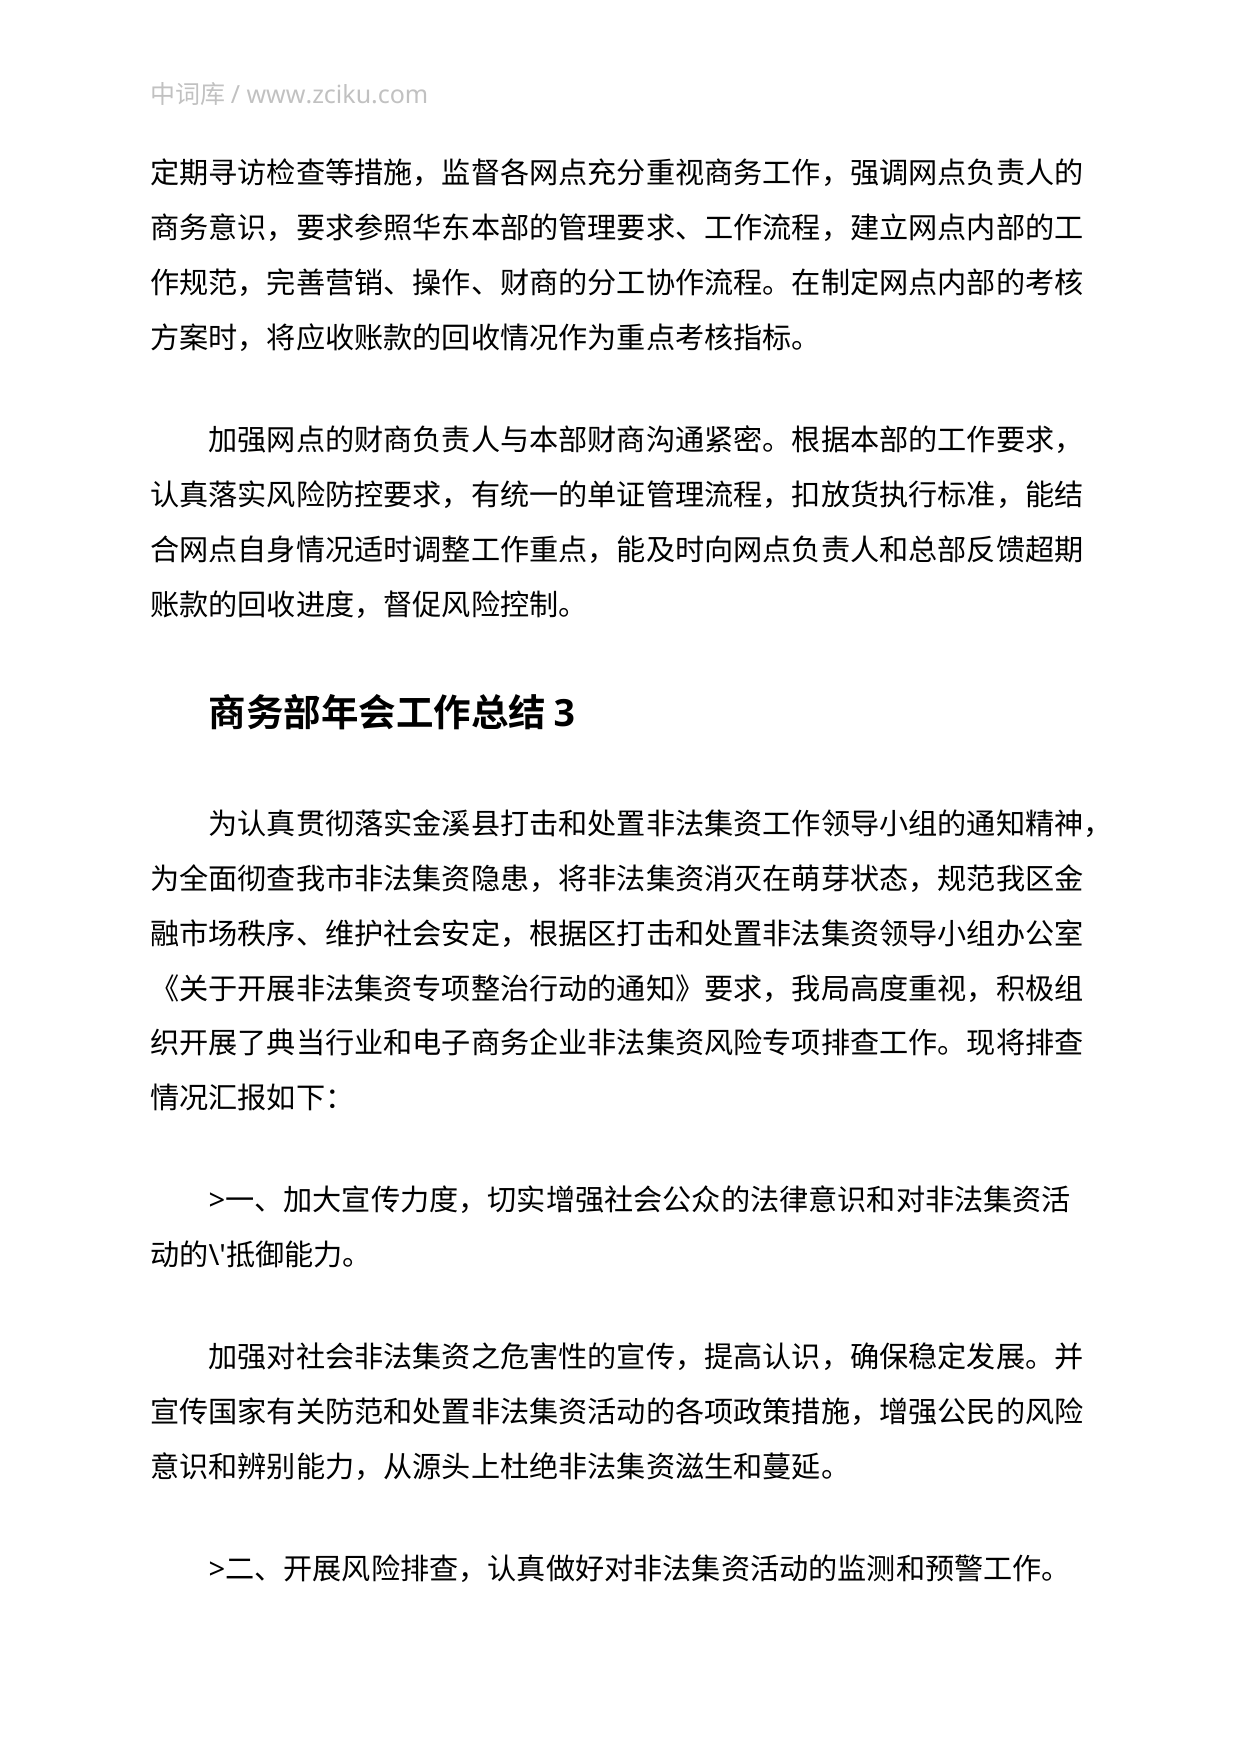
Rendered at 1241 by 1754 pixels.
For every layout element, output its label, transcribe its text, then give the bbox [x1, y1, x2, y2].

text 加强对社会非法集资之危害性的宣传，提高认识，确保稳定发展。并宣传国家有关防范和处置非法集资活动的各项政策措施，增强公民的风险意识和辨别能力，从源头上杜绝非法集资滋生和蔓延。 [150, 1334, 1090, 1486]
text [150, 150, 1090, 357]
text 商务部年会工作总结3 [150, 683, 1090, 737]
text 加强网点的财商负责人与本部财商沟通紧密。根据本部的工作要求，认真落实风险防控要求，有统一的单证管理流程，扣放货执行标准，能结合网点自身情况适时调整工作重点，能及时向网点负责人和总部反馈超期账款的回收进度，督促风险控制。 [150, 416, 1090, 623]
text >一、加大宣传力度，切实增强社会公众的法律意识和对非法集资活动的\'抵御能力。 [150, 1177, 1090, 1274]
text >二、开展风险排查，认真做好对非法集资活动的监测和预警工作。 [150, 1545, 1090, 1588]
text 为认真贯彻落实金溪县打击和处置非法集资工作领导小组的通知精神，为全面彻查我市非法集资隐患，将非法集资消灭在萌芽状态，规范我区金融市场秩序、维护社会安定，根据区打击和处置非法集资领导小组办公室《关于开展非法集资专项整治行动的通知》要求，我局高度重视，积极组织开展了典当行业和电子商务企业非法集资风险专项排查工作。现将排查情况汇报如下： [150, 801, 1090, 1117]
